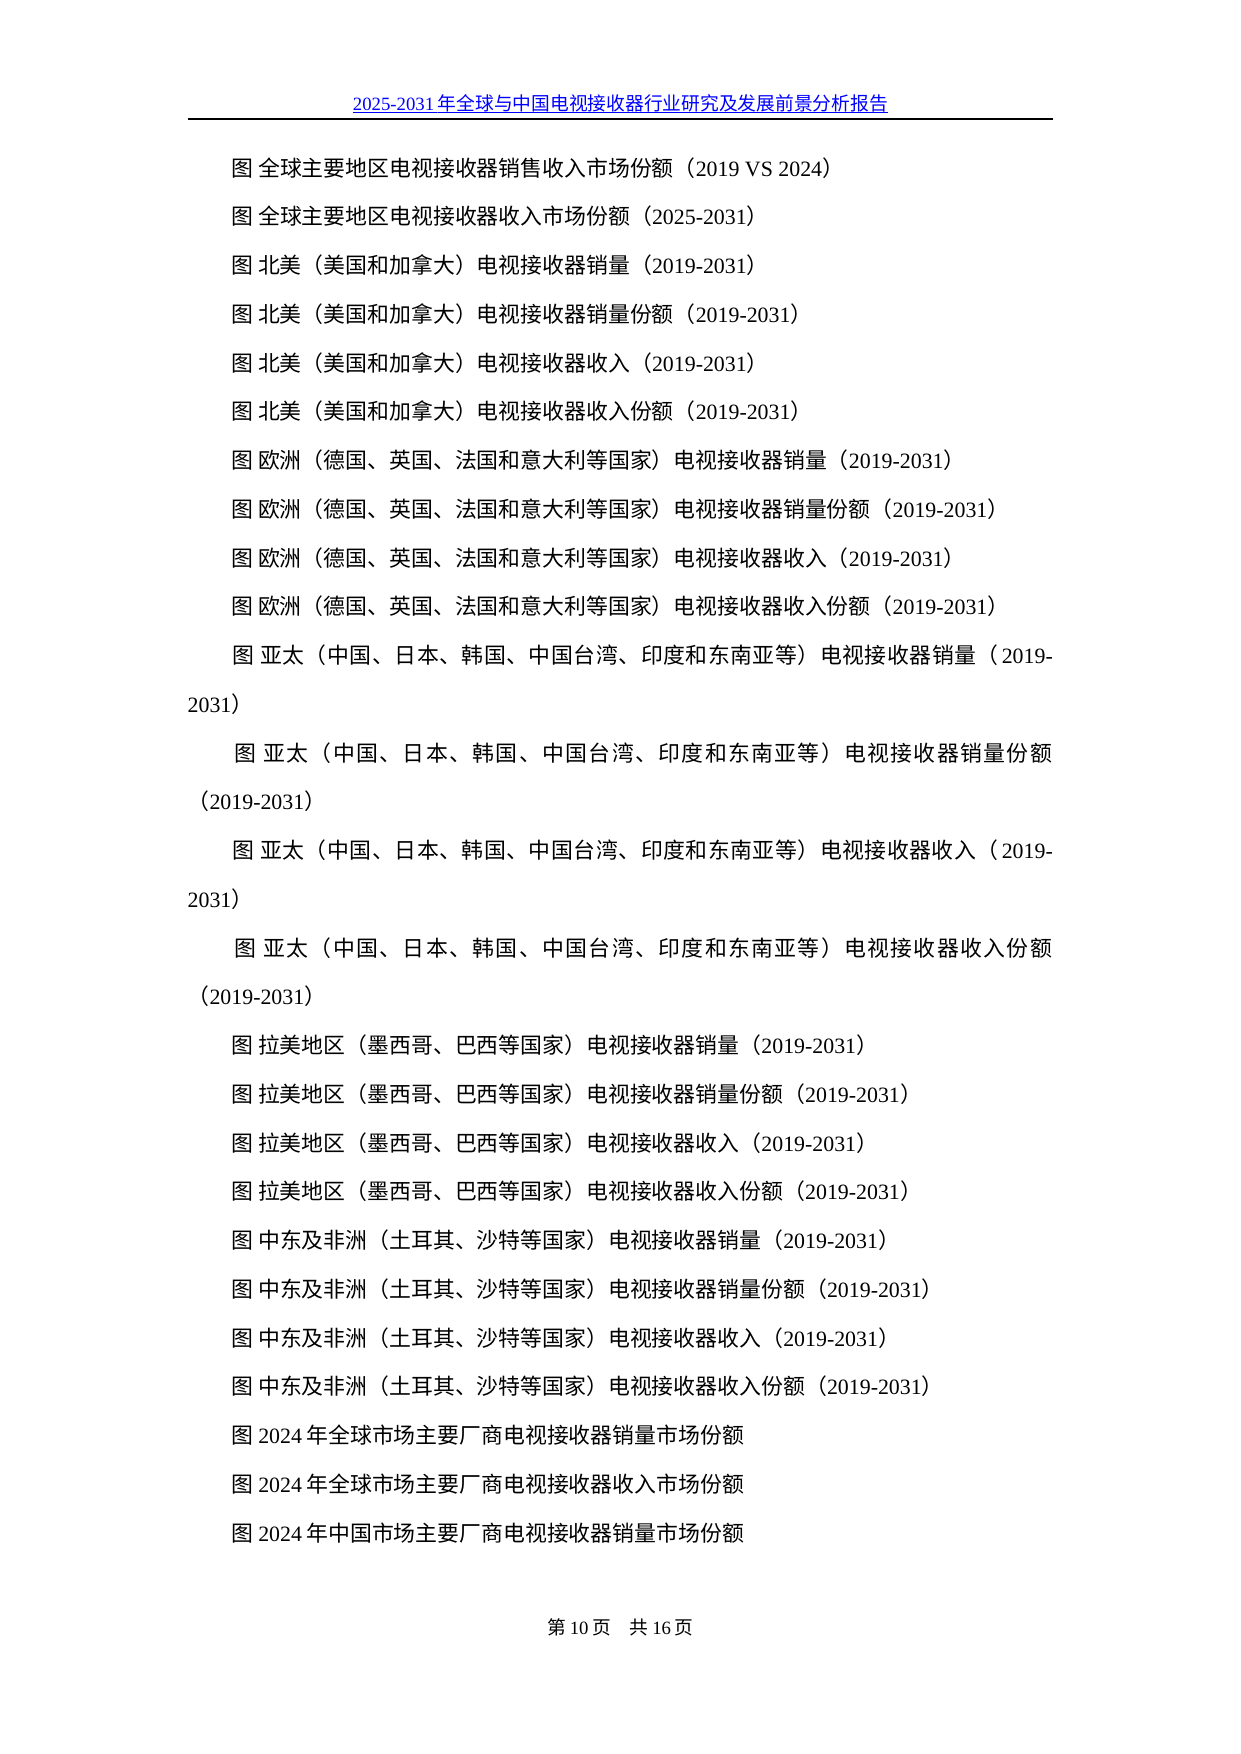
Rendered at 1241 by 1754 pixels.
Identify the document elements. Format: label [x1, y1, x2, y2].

text [187, 150, 1053, 1548]
